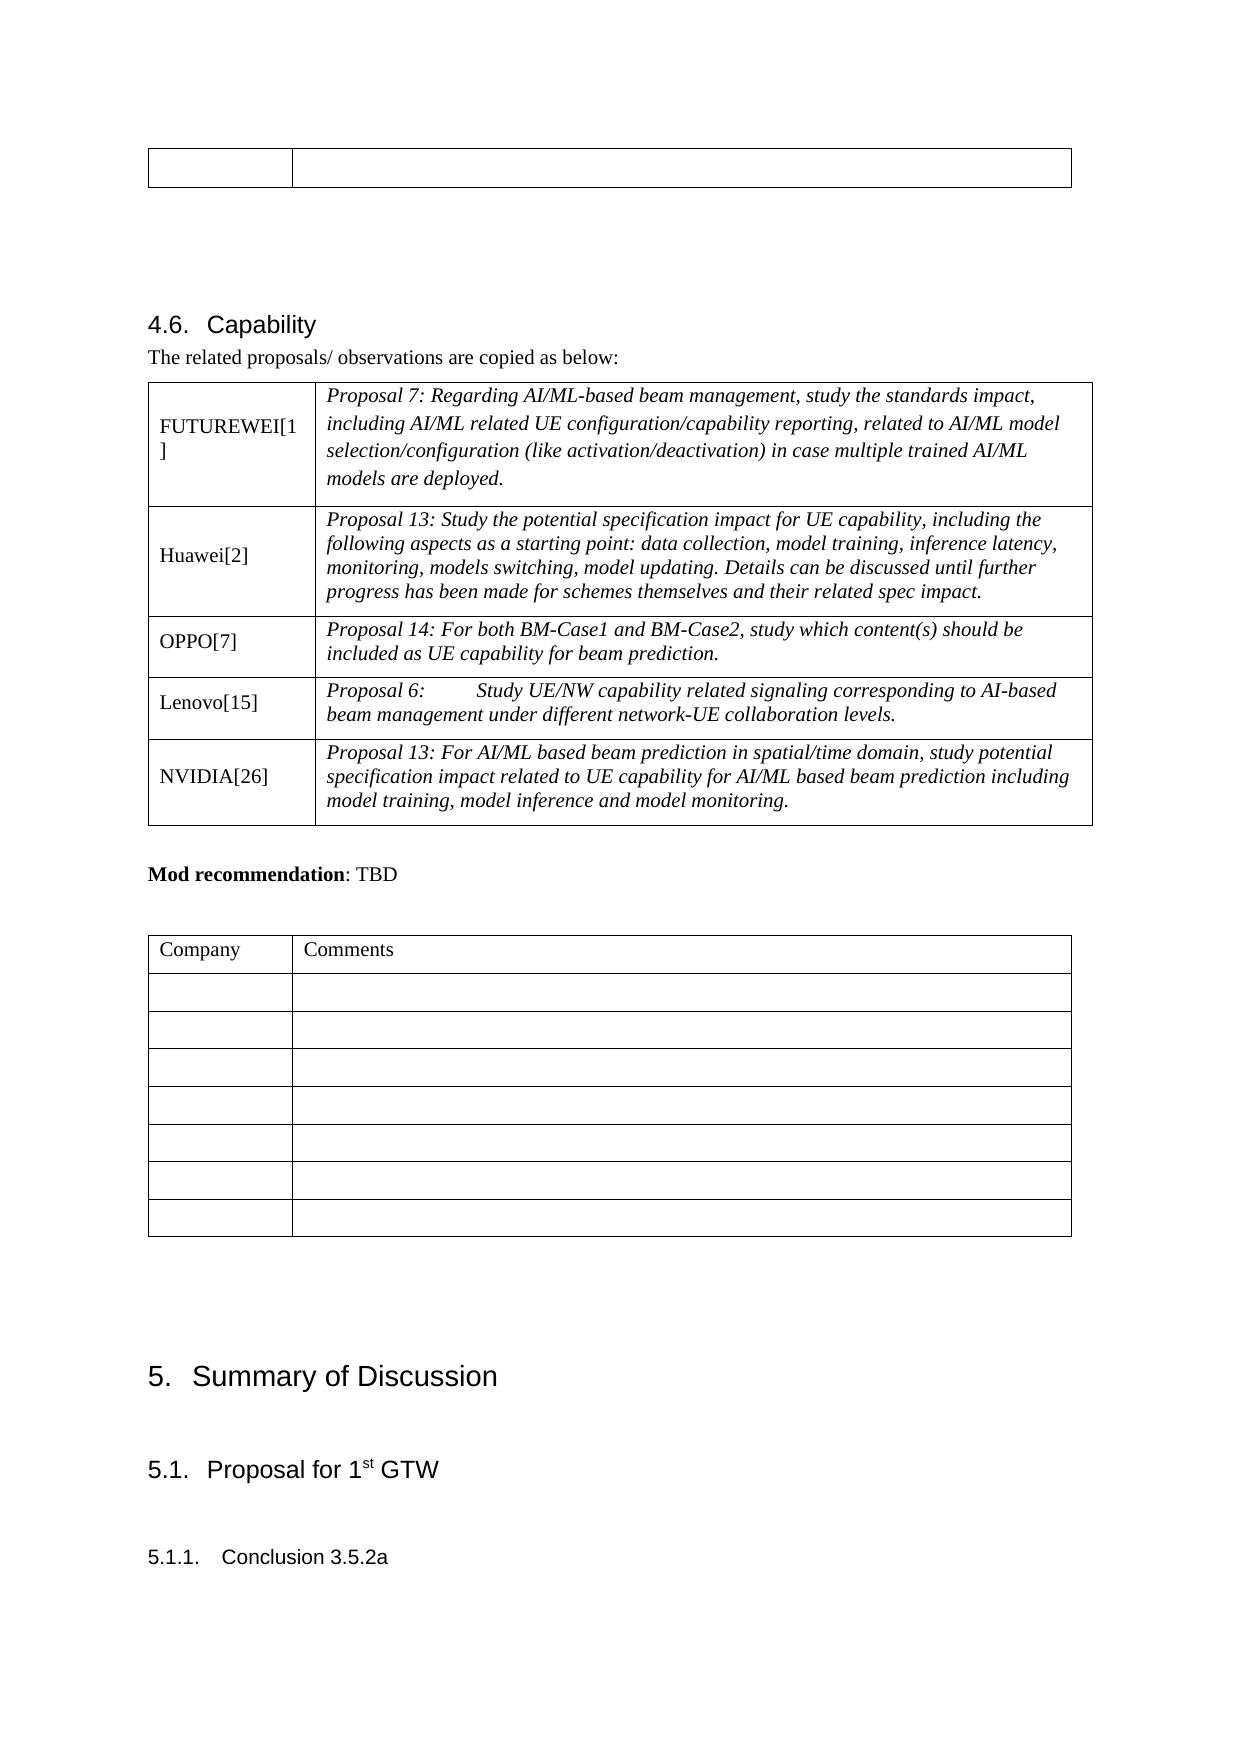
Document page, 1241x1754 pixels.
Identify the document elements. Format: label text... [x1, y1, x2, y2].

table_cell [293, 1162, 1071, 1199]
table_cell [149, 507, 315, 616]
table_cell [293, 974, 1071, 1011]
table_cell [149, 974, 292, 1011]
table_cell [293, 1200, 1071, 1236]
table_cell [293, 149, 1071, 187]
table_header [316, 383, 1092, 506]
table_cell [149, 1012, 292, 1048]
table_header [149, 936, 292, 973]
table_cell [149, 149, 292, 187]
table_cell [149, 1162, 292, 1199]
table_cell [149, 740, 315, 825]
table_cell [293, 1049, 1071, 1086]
text Mod recommendation: TBD [148, 862, 1093, 886]
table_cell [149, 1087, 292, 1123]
subtitle Summary of Discussion [148, 1359, 1093, 1393]
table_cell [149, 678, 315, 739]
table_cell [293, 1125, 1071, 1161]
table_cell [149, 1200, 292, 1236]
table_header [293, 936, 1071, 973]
text The related proposals/ observations are copied as below: [148, 345, 1093, 369]
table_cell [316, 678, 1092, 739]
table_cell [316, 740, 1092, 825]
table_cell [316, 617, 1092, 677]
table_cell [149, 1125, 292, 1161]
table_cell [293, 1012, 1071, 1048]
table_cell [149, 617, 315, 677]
subtitle Conclusion 3.5.2a [148, 1545, 1093, 1569]
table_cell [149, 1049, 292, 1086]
subtitle Proposal for 1st GTW [148, 1454, 1093, 1483]
subtitle Capability [148, 310, 1093, 339]
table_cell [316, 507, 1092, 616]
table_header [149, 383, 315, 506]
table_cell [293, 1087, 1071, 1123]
